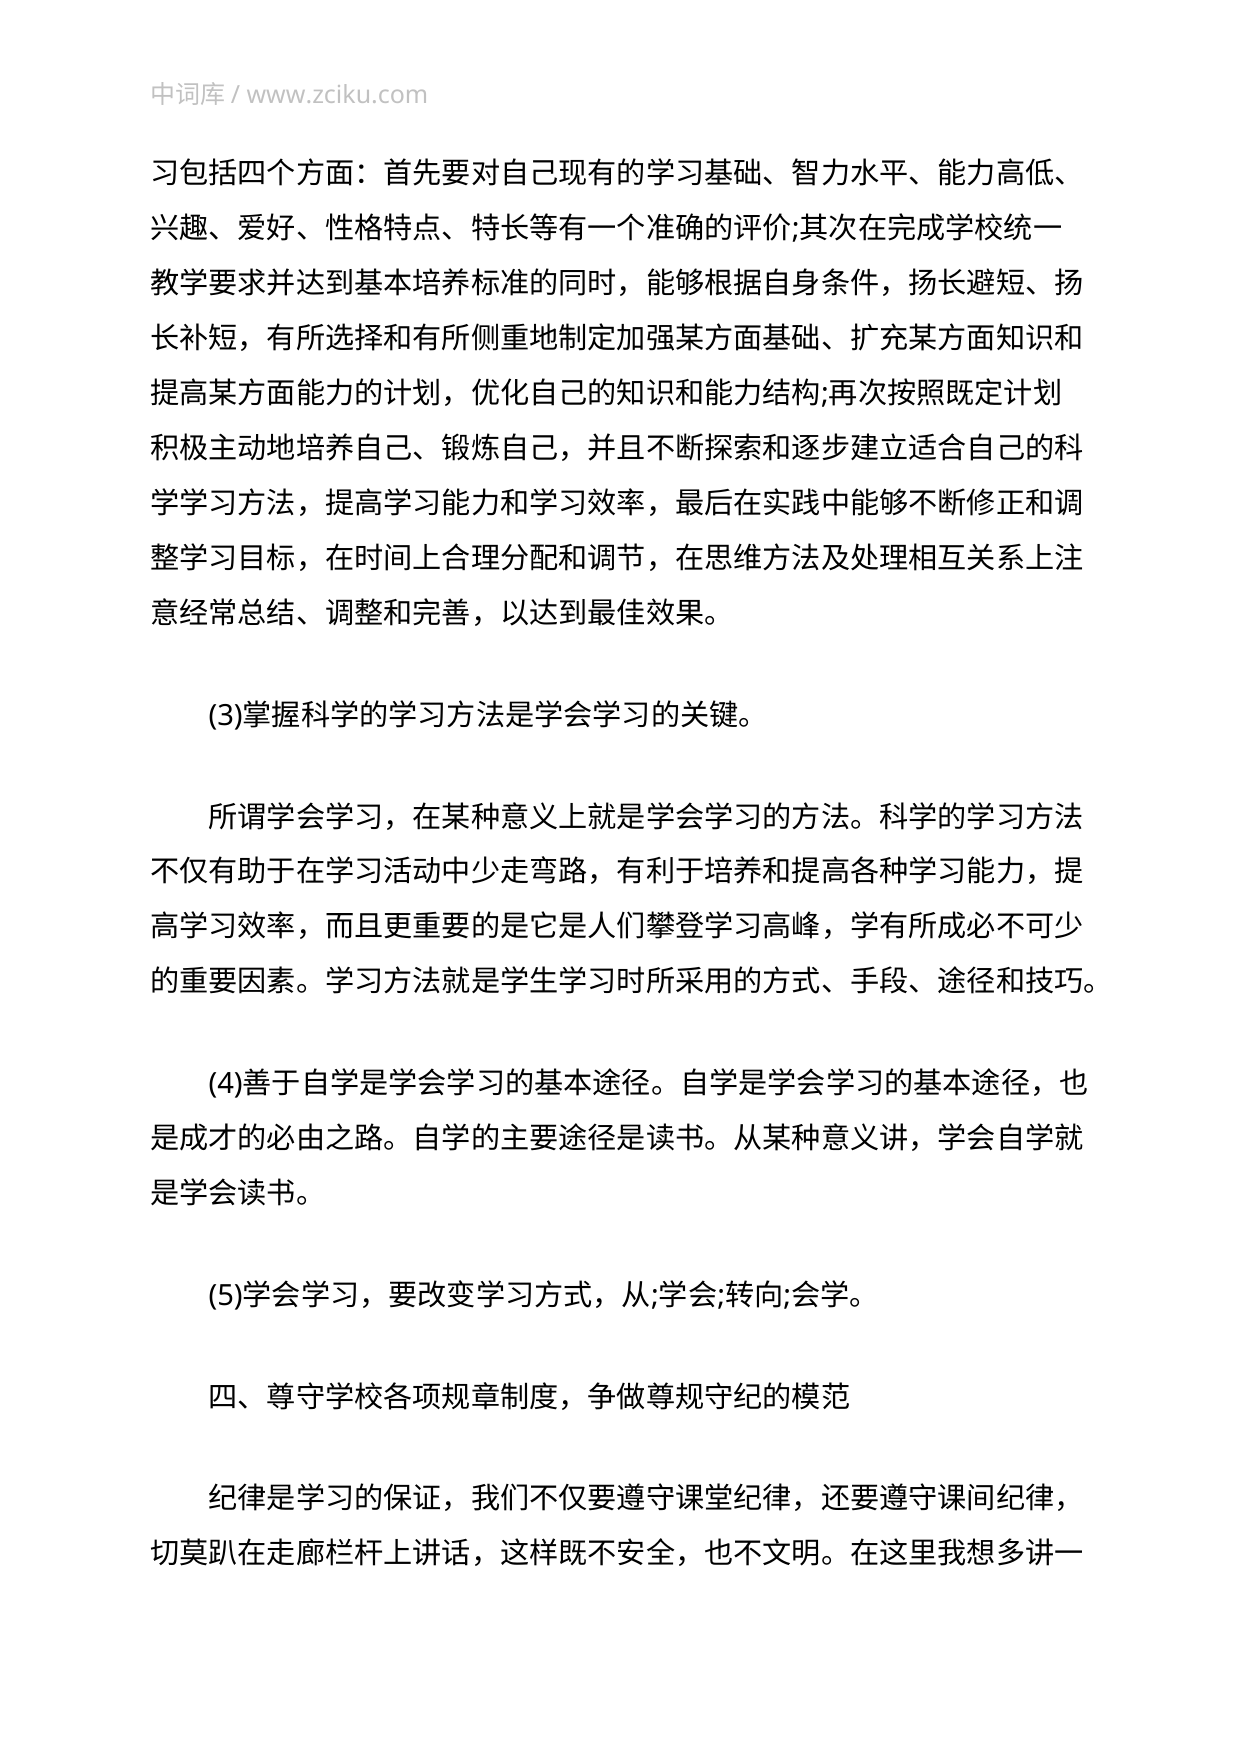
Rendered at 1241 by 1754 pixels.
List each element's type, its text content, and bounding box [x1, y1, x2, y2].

text 所谓学会学习，在某种意义上就是学会学习的方法。科学的学习方法不仅有助于在学习活动中少走弯路，有利于培养和提高各种学习能力，提高学习效率，而且更重要的是它是人们攀登学习高峰，学有所成必不可少的重要因素。学习方法就是学生学习时所采用的方式、手段、途径和技巧。 [150, 793, 1090, 1000]
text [150, 1475, 1090, 1572]
text 四、尊守学校各项规章制度，争做尊规守纪的模范 [150, 1373, 1090, 1416]
text (3)掌握科学的学习方法是学会学习的关键。 [150, 691, 1090, 733]
text (4)善于自学是学会学习的基本途径。自学是学会学习的基本途径，也是成才的必由之路。自学的主要途径是读书。从某种意义讲，学会自学就是学会读书。 [150, 1059, 1090, 1212]
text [150, 150, 1090, 632]
text (5)学会学习，要改变学习方式，从;学会;转向;会学。 [150, 1271, 1090, 1314]
